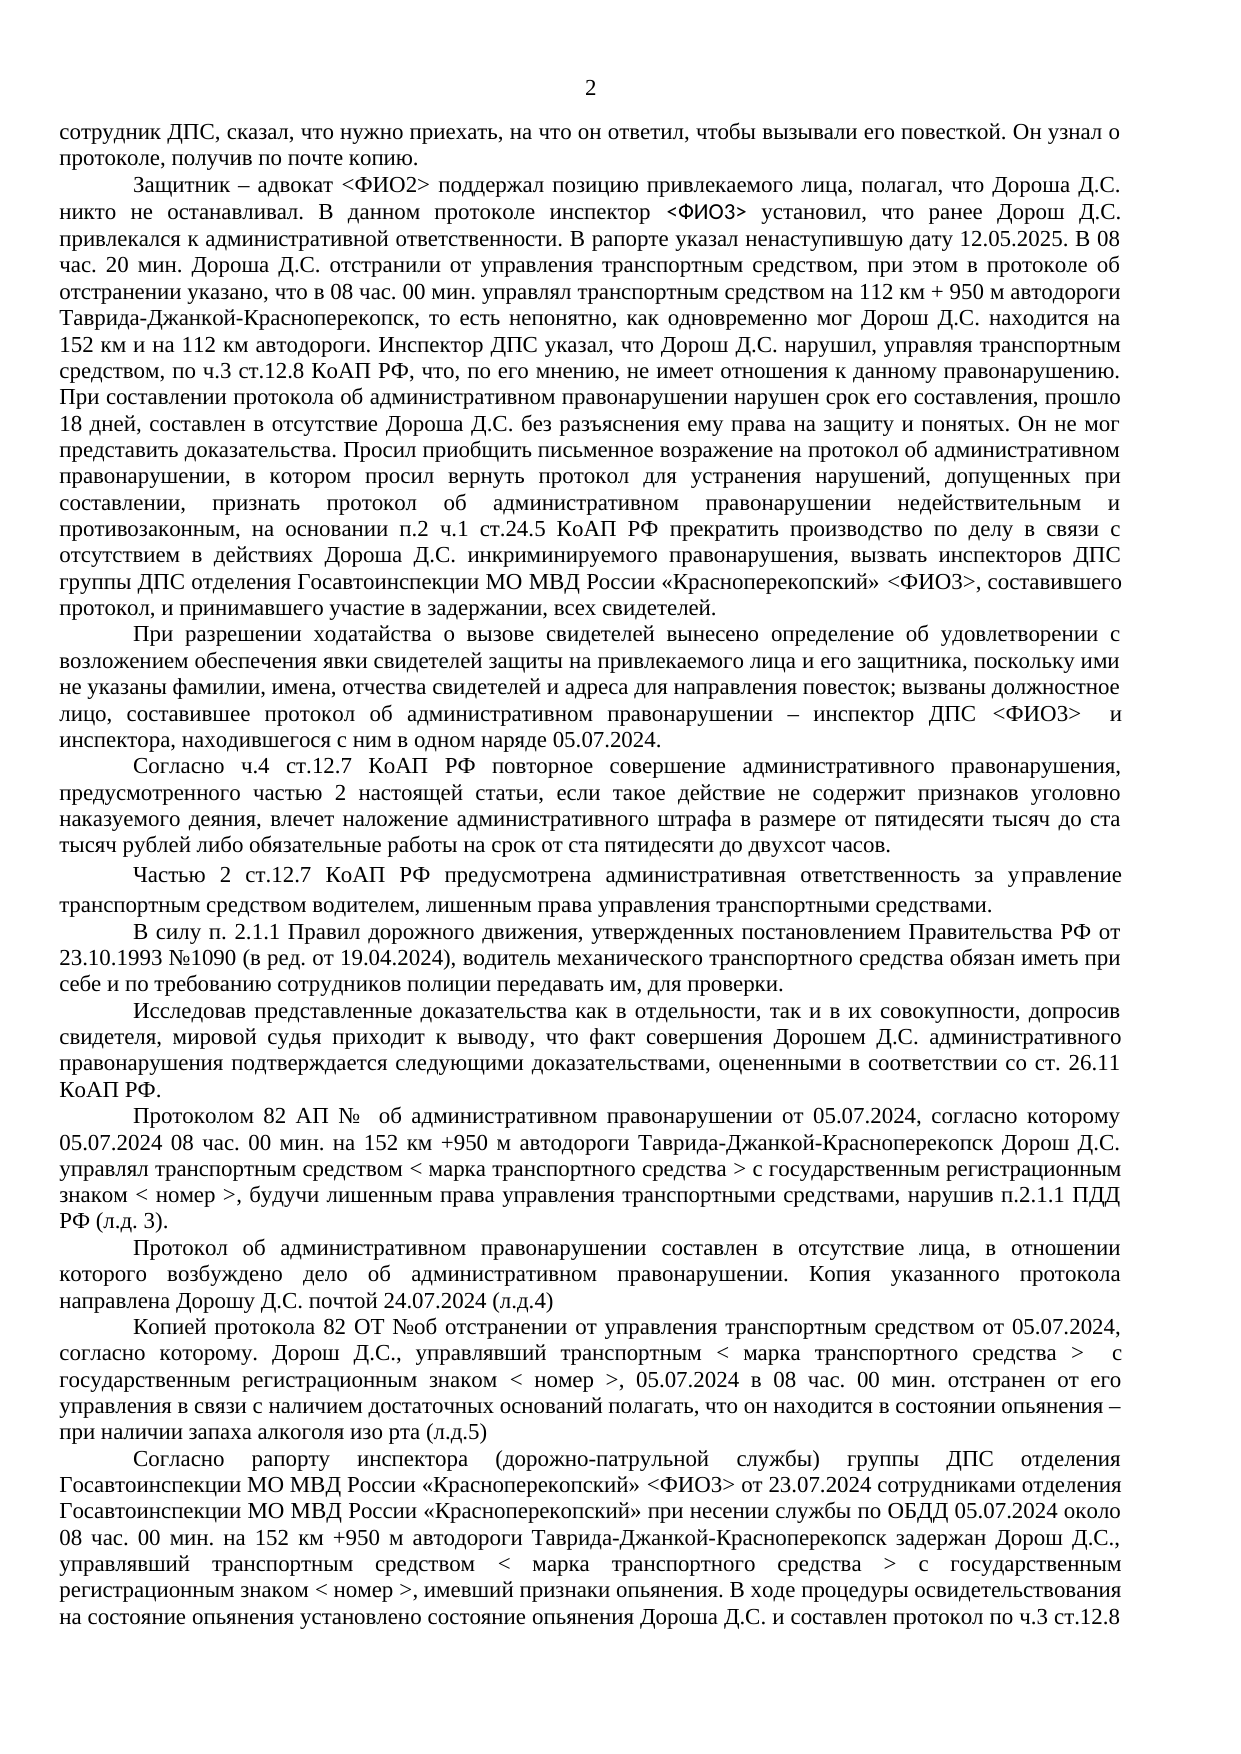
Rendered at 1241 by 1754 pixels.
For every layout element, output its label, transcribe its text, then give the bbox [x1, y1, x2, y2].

text Защитник – адвокат <ФИО2> поддержал позицию привлекаемого лица, полагал, что Дороша Д.С. никто не останавливал. В данном протоколе инспектор <ФИО3> установил, что ранее Дорош Д.С. привлекался к административной ответственности. В рапорте указал ненаступившую дату 12.05.2025. В 08 час. 20 мин. Дороша Д.С. отстранили от управления транспортным средством, при этом в протоколе об отстранении указано, что в 08 час. 00 мин. управлял транспортным средством на 112 км + 950 м автодороги Таврида-Джанкой-Красноперекопск, то есть непонятно, как одновременно мог Дорош Д.С. находится на 152 км и на 112 км автодороги. Инспектор ДПС указал, что Дорош Д.С. нарушил, управляя транспортным средством, по ч.3 ст.12.8 КоАП РФ, что, по его мнению, не имеет отношения к данному правонарушению. При составлении протокола об административном правонарушении нарушен срок его составления, прошло 18 дней, составлен в отсутствие Дороша Д.С. без разъяснения ему права на защиту и понятых. Он не мог представить доказательства. Просил приобщить письменное возражение на протокол об административном правонарушении, в котором просил вернуть протокол для устранения нарушений, допущенных при составлении, признать протокол об административном правонарушении недействительным и противозаконным, на основании п.2 ч.1 ст.24.5 КоАП РФ прекратить производство по делу в связи с отсутствием в действиях Дороша Д.С. инкриминируемого правонарушения, вызвать инспекторов ДПС группы ДПС отделения Госавтоинспекции МО МВД России «Красноперекопский» <ФИО3>, составившего протокол, и принимавшего участие в задержании, всех свидетелей. [59, 171, 1122, 621]
text При разрешении ходатайства о вызове свидетелей вынесено определение об удовлетворении с возложением обеспечения явки свидетелей защиты на привлекаемого лица и его защитника, поскольку ими не указаны фамилии, имена, отчества свидетелей и адреса для направления повесток; вызваны должностное лицо, составившее протокол об административном правонарушении – инспектор ДПС <ФИО3> и инспектора, находившегося с ним в одном наряде 05.07.2024. [59, 621, 1122, 752]
text Согласно ч.4 ст.12.7 КоАП РФ повторное совершение административного правонарушения, предусмотренного частью 2 настоящей статьи, если такое действие не содержит признаков уголовно наказуемого деяния, влечет наложение административного штрафа в размере от пятидесяти тысяч до ста тысяч рублей либо обязательные работы на срок от ста пятидесяти до двухсот часов. [59, 752, 1122, 858]
text Исследовав представленные доказательства как в отдельности, так и в их совокупности, допросив свидетеля, мировой судья приходит к выводу, что факт совершения Дорошем Д.С. административного правонарушения подтверждается следующими доказательствами, оцененными в соответствии со ст. 26.11 КоАП РФ. [59, 997, 1122, 1102]
text Копией протокола 82 ОТ №об отстранении от управления транспортным средством от 05.07.2024, согласно которому. Дорош Д.С., управлявший транспортным < марка транспортного средства > с государственным регистрационным знаком < номер >, 05.07.2024 в 08 час. 00 мин. отстранен от его управления в связи с наличием достаточных оснований полагать, что он находится в состоянии опьянения – при наличии запаха алкоголя изо рта (л.д.5) [59, 1313, 1122, 1445]
text В силу п. 2.1.1 Правил дорожного движения, утвержденных постановлением Правительства РФ от 23.10.1993 №1090 (в ред. от 19.04.2024), водитель механического транспортного средства обязан иметь при себе и по требованию сотрудников полиции передавать им, для проверки. [59, 918, 1122, 997]
text Частью 2 ст.12.7 КоАП РФ предусмотрена административная ответственность за управление транспортным средством водителем, лишенным права управления транспортными средствами. [59, 858, 1122, 918]
text Протокол об административном правонарушении составлен в отсутствие лица, в отношении которого возбуждено дело об административном правонарушении. Копия указанного протокола направлена Дорошу Д.С. почтой 24.07.2024 (л.д.4) [59, 1234, 1122, 1313]
text Протоколом 82 АП № об административном правонарушении от 05.07.2024, согласно которому 05.07.2024 08 час. 00 мин. на 152 км +950 м автодороги Таврида-Джанкой-Красноперекопск Дорош Д.С. управлял транспортным средством < марка транспортного средства > с государственным регистрационным знаком < номер >, будучи лишенным права управления транспортными средствами, нарушив п.2.1.1 ПДД РФ (л.д. 3). [59, 1102, 1122, 1234]
